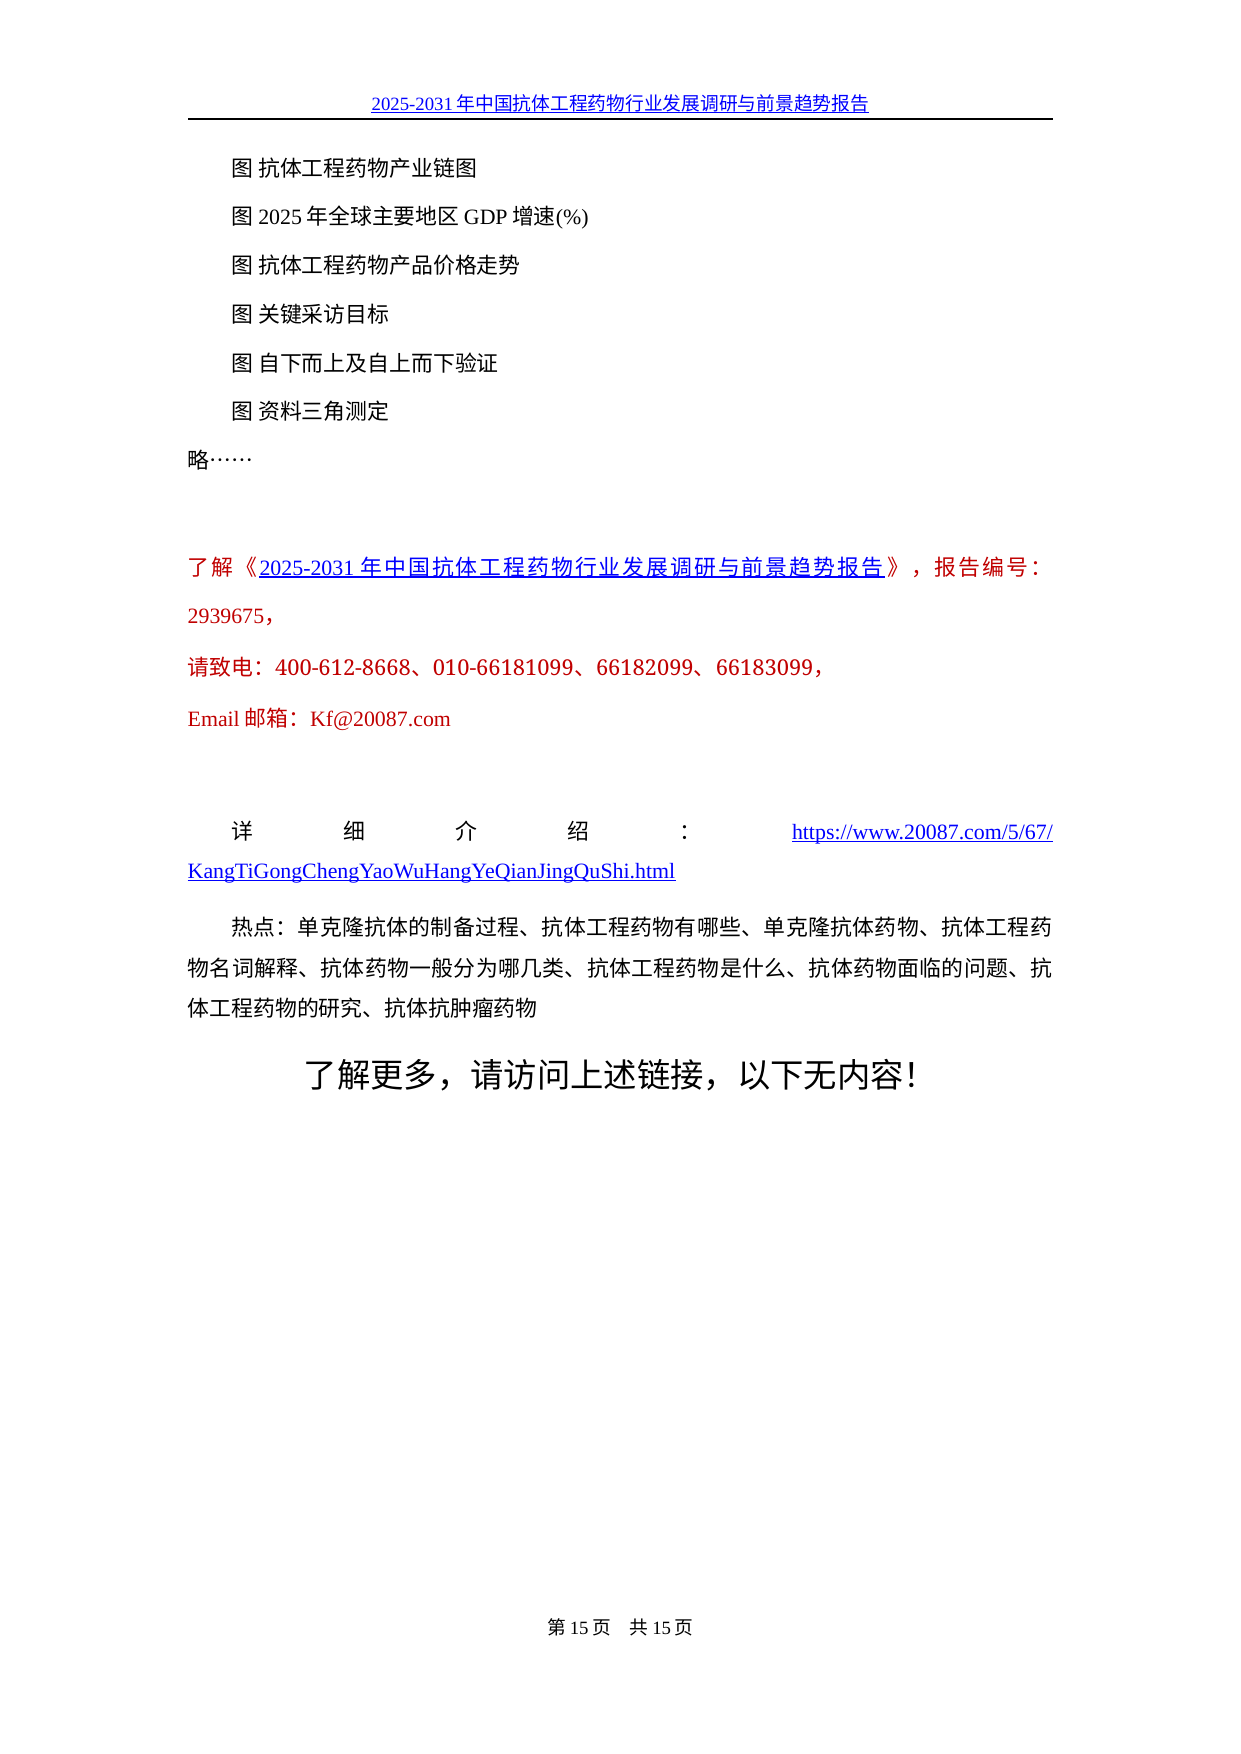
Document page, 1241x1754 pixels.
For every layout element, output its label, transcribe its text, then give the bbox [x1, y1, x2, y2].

text 详细介绍：https://www.20087.com/5/67/KangTiGongChengYaoWuHangYeQianJingQuShi.html [187, 814, 1053, 887]
text 热点：单克隆抗体的制备过程、抗体工程药物有哪些、单克隆抗体药物、抗体工程药物名词解释、抗体药物一般分为哪几类、抗体工程药物是什么、抗体药物面临的问题、抗体工程药物的研究、抗体抗肿瘤药物 [187, 909, 1053, 1023]
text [187, 150, 1053, 475]
text 请致电：400-612-8668、010-66181099、66182099、66183099， [187, 649, 1053, 682]
text Email邮箱：Kf@20087.com [187, 701, 1053, 733]
title 了解更多，请访问上述链接，以下无内容！ [187, 1041, 1053, 1106]
text 了解《2025-2031年中国抗体工程药物行业发展调研与前景趋势报告》，报告编号：2939675， [187, 549, 1053, 630]
